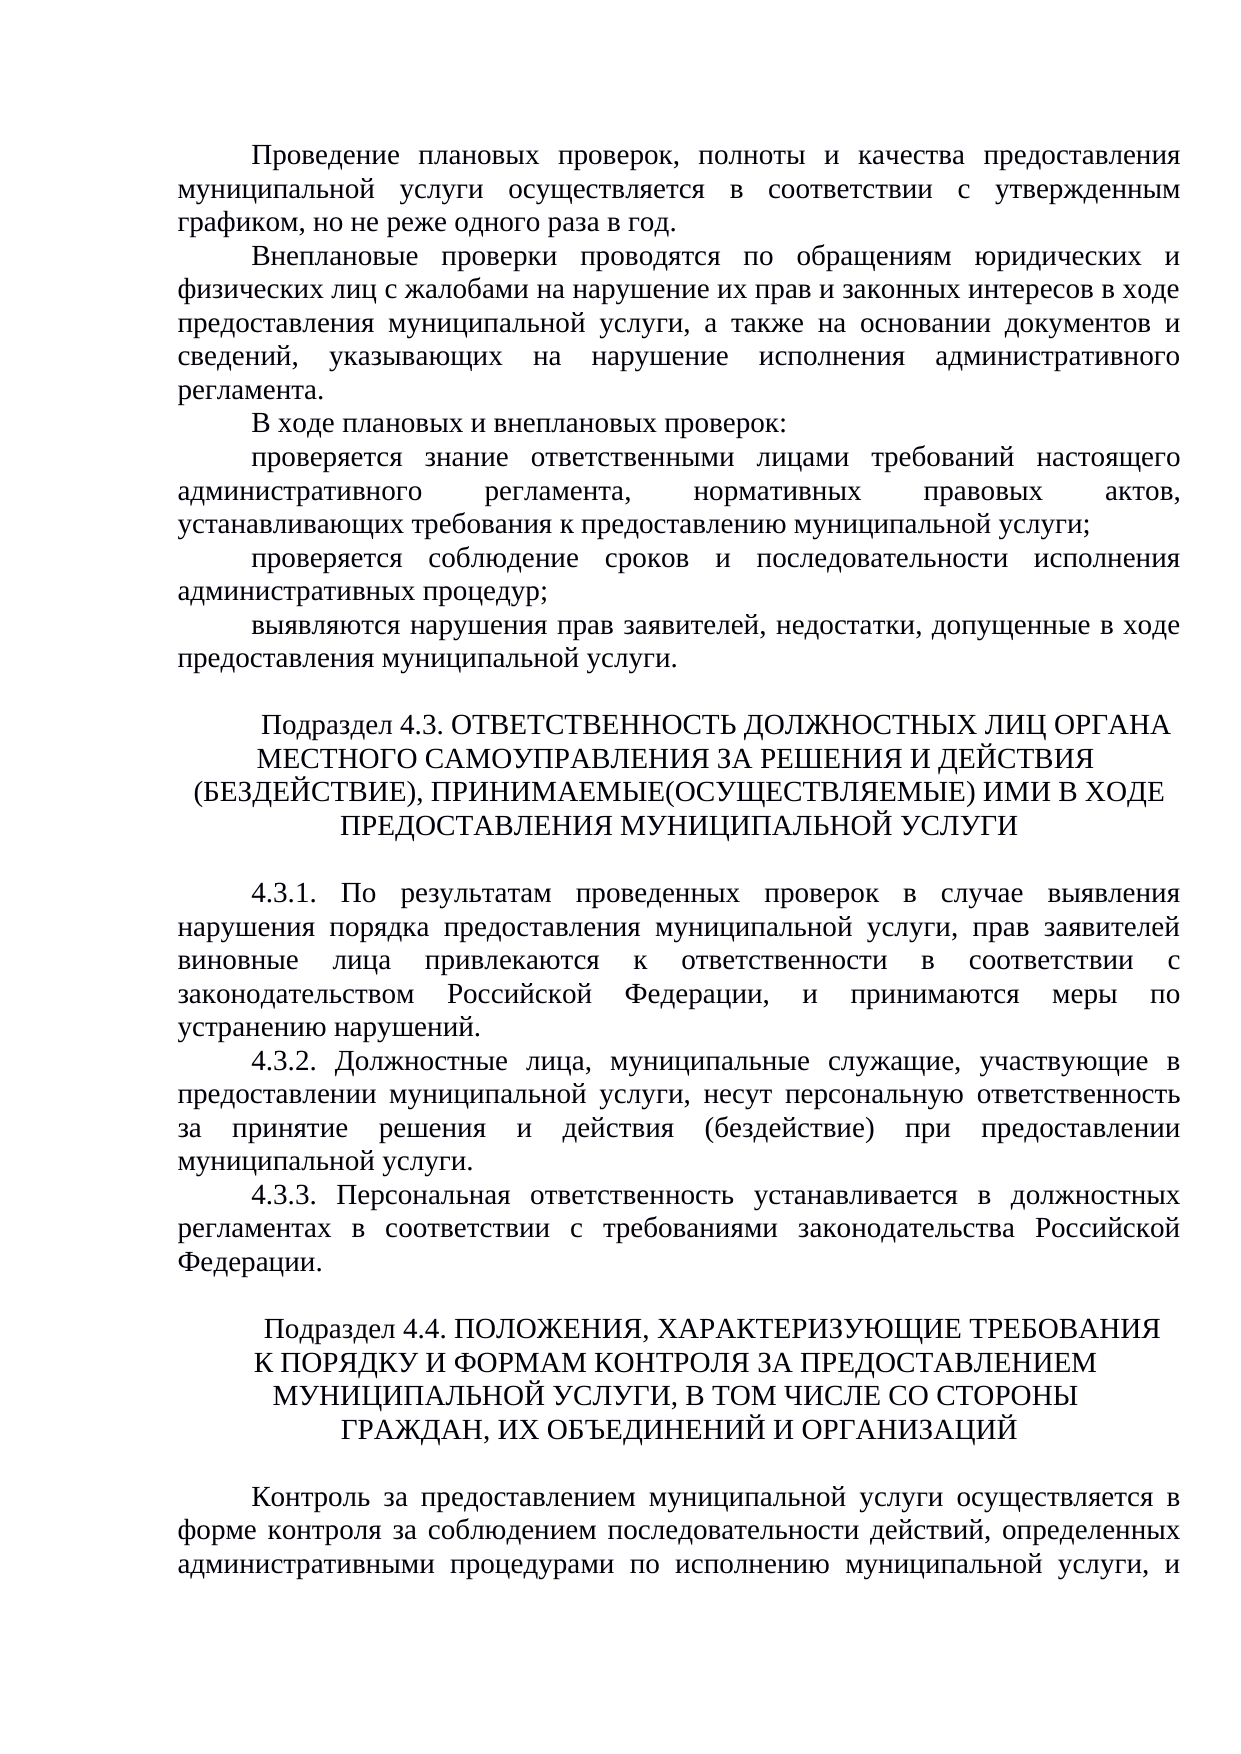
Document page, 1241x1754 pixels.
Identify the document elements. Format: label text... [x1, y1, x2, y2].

text проверяется соблюдение сроков и последовательности исполнения административных процедур; [177, 540, 1181, 607]
text выявляются нарушения прав заявителей, недостатки, допущенные в ходе предоставления муниципальной услуги. [177, 607, 1181, 674]
text В ходе плановых и внеплановых проверок: [177, 406, 1181, 439]
text Подраздел 4.3. ОТВЕТСТВЕННОСТЬ ДОЛЖНОСТНЫХ ЛИЦ ОРГАНА МЕСТНОГО САМОУПРАВЛЕНИЯ ЗА РЕШЕНИЯ И ДЕЙСТВИЯ (БЕЗДЕЙСТВИЕ), ПРИНИМАЕМЫЕ(ОСУЩЕСТВЛЯЕМЫЕ) ИМИ В ХОДЕ ПРЕДОСТАВЛЕНИЯ МУНИЦИПАЛЬНОЙ УСЛУГИ [177, 707, 1181, 842]
text Подраздел 4.4. ПОЛОЖЕНИЯ, ХАРАКТЕРИЗУЮЩИЕ ТРЕБОВАНИЯ К ПОРЯДКУ И ФОРМАМ КОНТРОЛЯ ЗА ПРЕДОСТАВЛЕНИЕМ МУНИЦИПАЛЬНОЙ УСЛУГИ, В ТОМ ЧИСЛЕ СО СТОРОНЫ ГРАЖДАН, ИХ ОБЪЕДИНЕНИЙ И ОРГАНИЗАЦИЙ [177, 1311, 1181, 1445]
text проверяется знание ответственными лицами требований настоящего административного регламента, нормативных правовых актов, устанавливающих требования к предоставлению муниципальной услуги; [177, 439, 1181, 540]
text Проведение плановых проверок, полноты и качества предоставления муниципальной услуги осуществляется в соответствии с утвержденным графиком, но не реже одного раза в год. [177, 137, 1181, 238]
text 4.3.2. Должностные лица, муниципальные служащие, участвующие в предоставлении муниципальной услуги, несут персональную ответственность за принятие решения и действия (бездействие) при предоставлении муниципальной услуги. [177, 1043, 1181, 1177]
text 4.3.1. По результатам проведенных проверок в случае выявления нарушения порядка предоставления муниципальной услуги, прав заявителей виновные лица привлекаются к ответственности в соответствии с законодательством Российской Федерации, и принимаются меры по устранению нарушений. [177, 875, 1181, 1043]
text Внеплановые проверки проводятся по обращениям юридических и физических лиц с жалобами на нарушение их прав и законных интересов в ходе предоставления муниципальной услуги, а также на основании документов и сведений, указывающих на нарушение исполнения административного регламента. [177, 238, 1181, 406]
text 4.3.3. Персональная ответственность устанавливается в должностных регламентах в соответствии с требованиями законодательства Российской Федерации. [177, 1177, 1181, 1278]
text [177, 1479, 1181, 1579]
